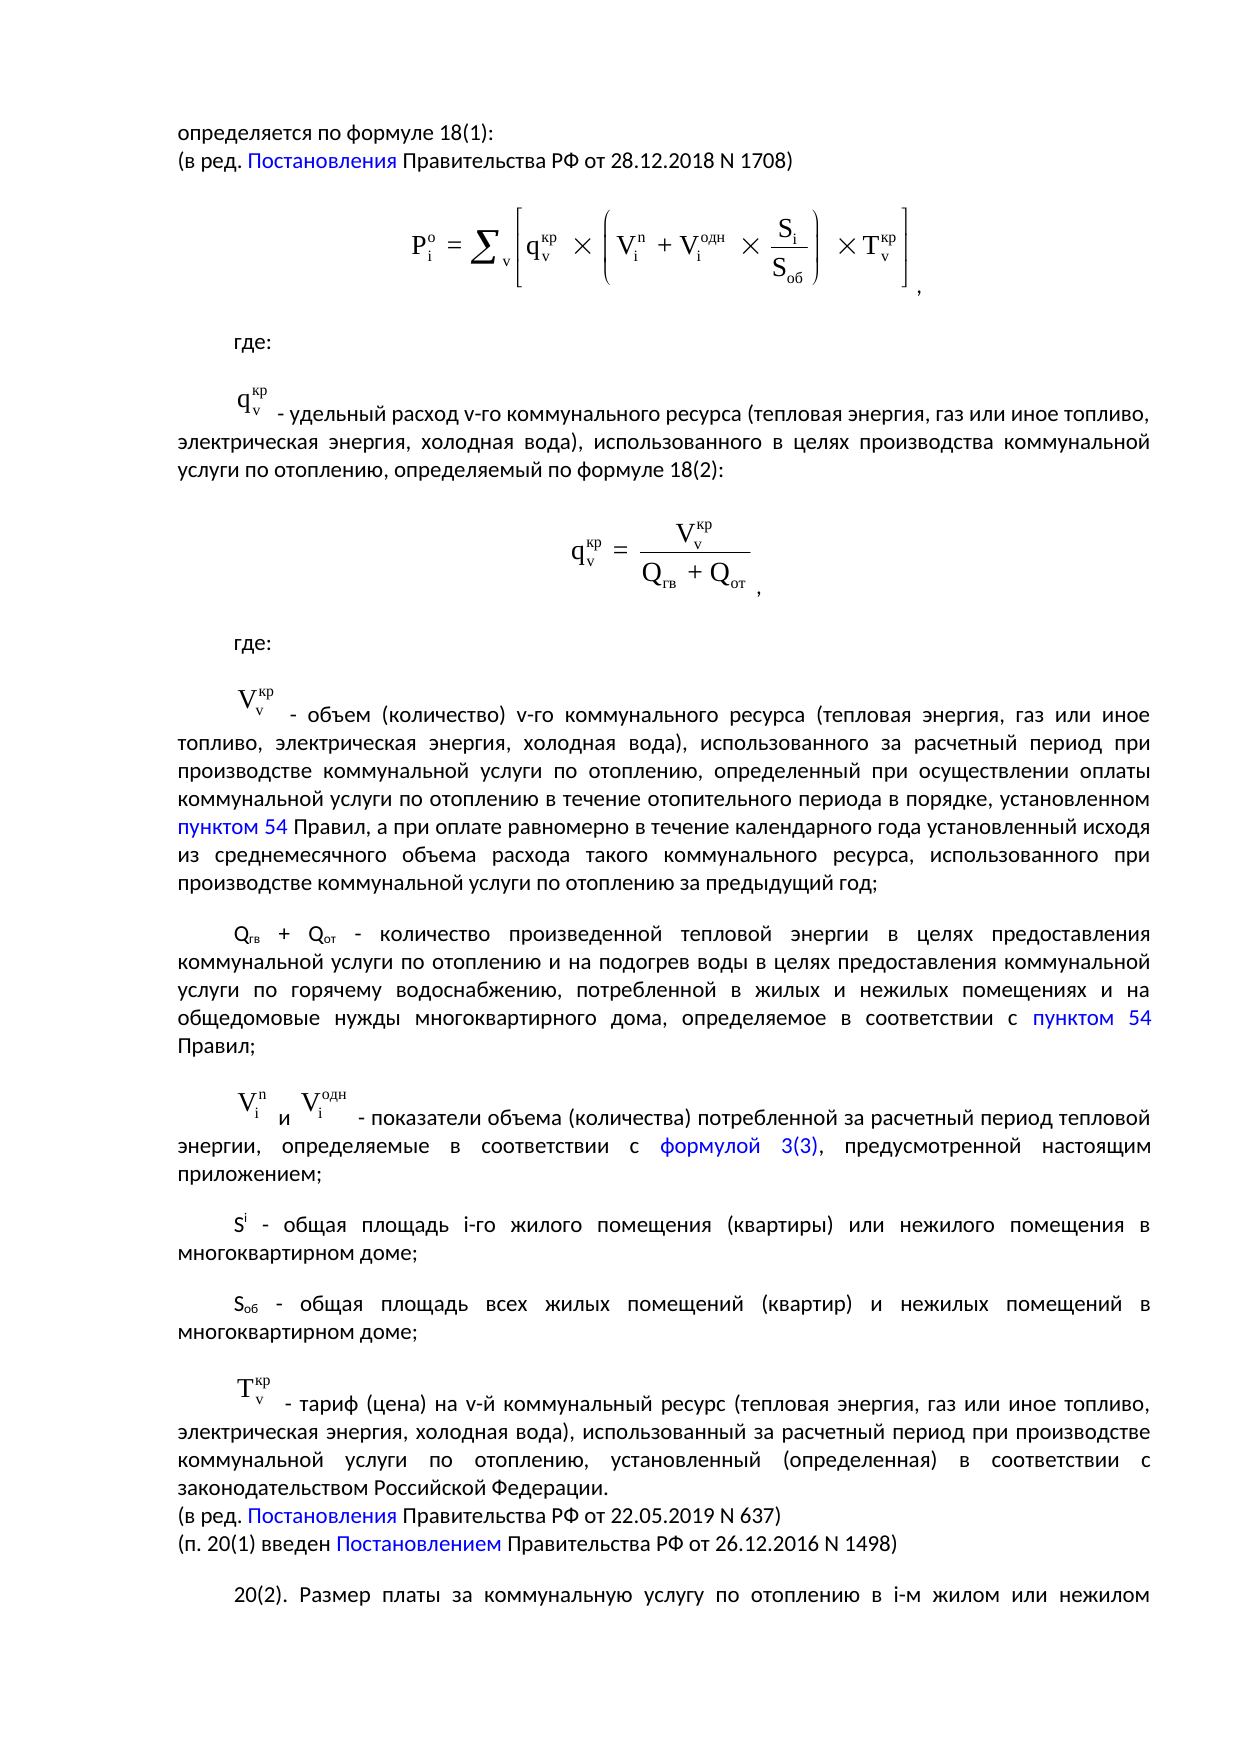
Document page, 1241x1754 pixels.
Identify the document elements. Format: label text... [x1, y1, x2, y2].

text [177, 1580, 1152, 1608]
text Qгв + Qот - количество произведенной тепловой энергии в целях предоставления коммунальной услуги по отоплению и на подогрев воды в целях предоставления коммунальной услуги по горячему водоснабжению, потребленной в жилых и нежилых помещениях и на общедомовые нужды многоквартирного дома, определяемое в соответствии с пунктом 54 Правил; [177, 919, 1152, 1059]
text Sоб - общая площадь всех жилых помещений (квартир) и нежилых помещений в многоквартирном доме; [177, 1289, 1152, 1345]
text (в ред. Постановления Правительства РФ от 28.12.2018 N 1708) [177, 146, 1152, 174]
text , [177, 202, 1152, 299]
text - удельный расход v-го коммунального ресурса (тепловая энергия, газ или иное топливо, электрическая энергия, холодная вода), использованного в целях производства коммунальной услуги по отоплению, определяемый по формуле 18(2): [177, 378, 1152, 483]
text - объем (количество) v-го коммунального ресурса (тепловая энергия, газ или иное топливо, электрическая энергия, холодная вода), использованного за расчетный период при производстве коммунальной услуги по отоплению, определенный при осуществлении оплаты коммунальной услуги по отоплению в течение отопительного периода в порядке, установленном пунктом 54 Правил, а при оплате равномерно в течение календарного года установленный исходя из среднемесячного объема расхода такого коммунального ресурса, использованного при производстве коммунальной услуги по отоплению за предыдущий год; [177, 679, 1152, 896]
text где: [177, 628, 1152, 656]
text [177, 118, 1152, 146]
text где: [177, 327, 1152, 355]
text (п. 20(1) введен Постановлением Правительства РФ от 26.12.2016 N 1498) [177, 1529, 1152, 1557]
text и - показатели объема (количества) потребленной за расчетный период тепловой энергии, определяемые в соответствии с формулой 3(3), предусмотренной настоящим приложением; [177, 1082, 1152, 1187]
text - тариф (цена) на v-й коммунальный ресурс (тепловая энергия, газ или иное топливо, электрическая энергия, холодная вода), использованный за расчетный период при производстве коммунальной услуги по отоплению, установленный (определенная) в соответствии с законодательством Российской Федерации. [177, 1368, 1152, 1501]
text (в ред. Постановления Правительства РФ от 22.05.2019 N 637) [177, 1501, 1152, 1529]
text , [177, 511, 1152, 600]
text Si - общая площадь i-го жилого помещения (квартиры) или нежилого помещения в многоквартирном доме; [177, 1210, 1152, 1266]
